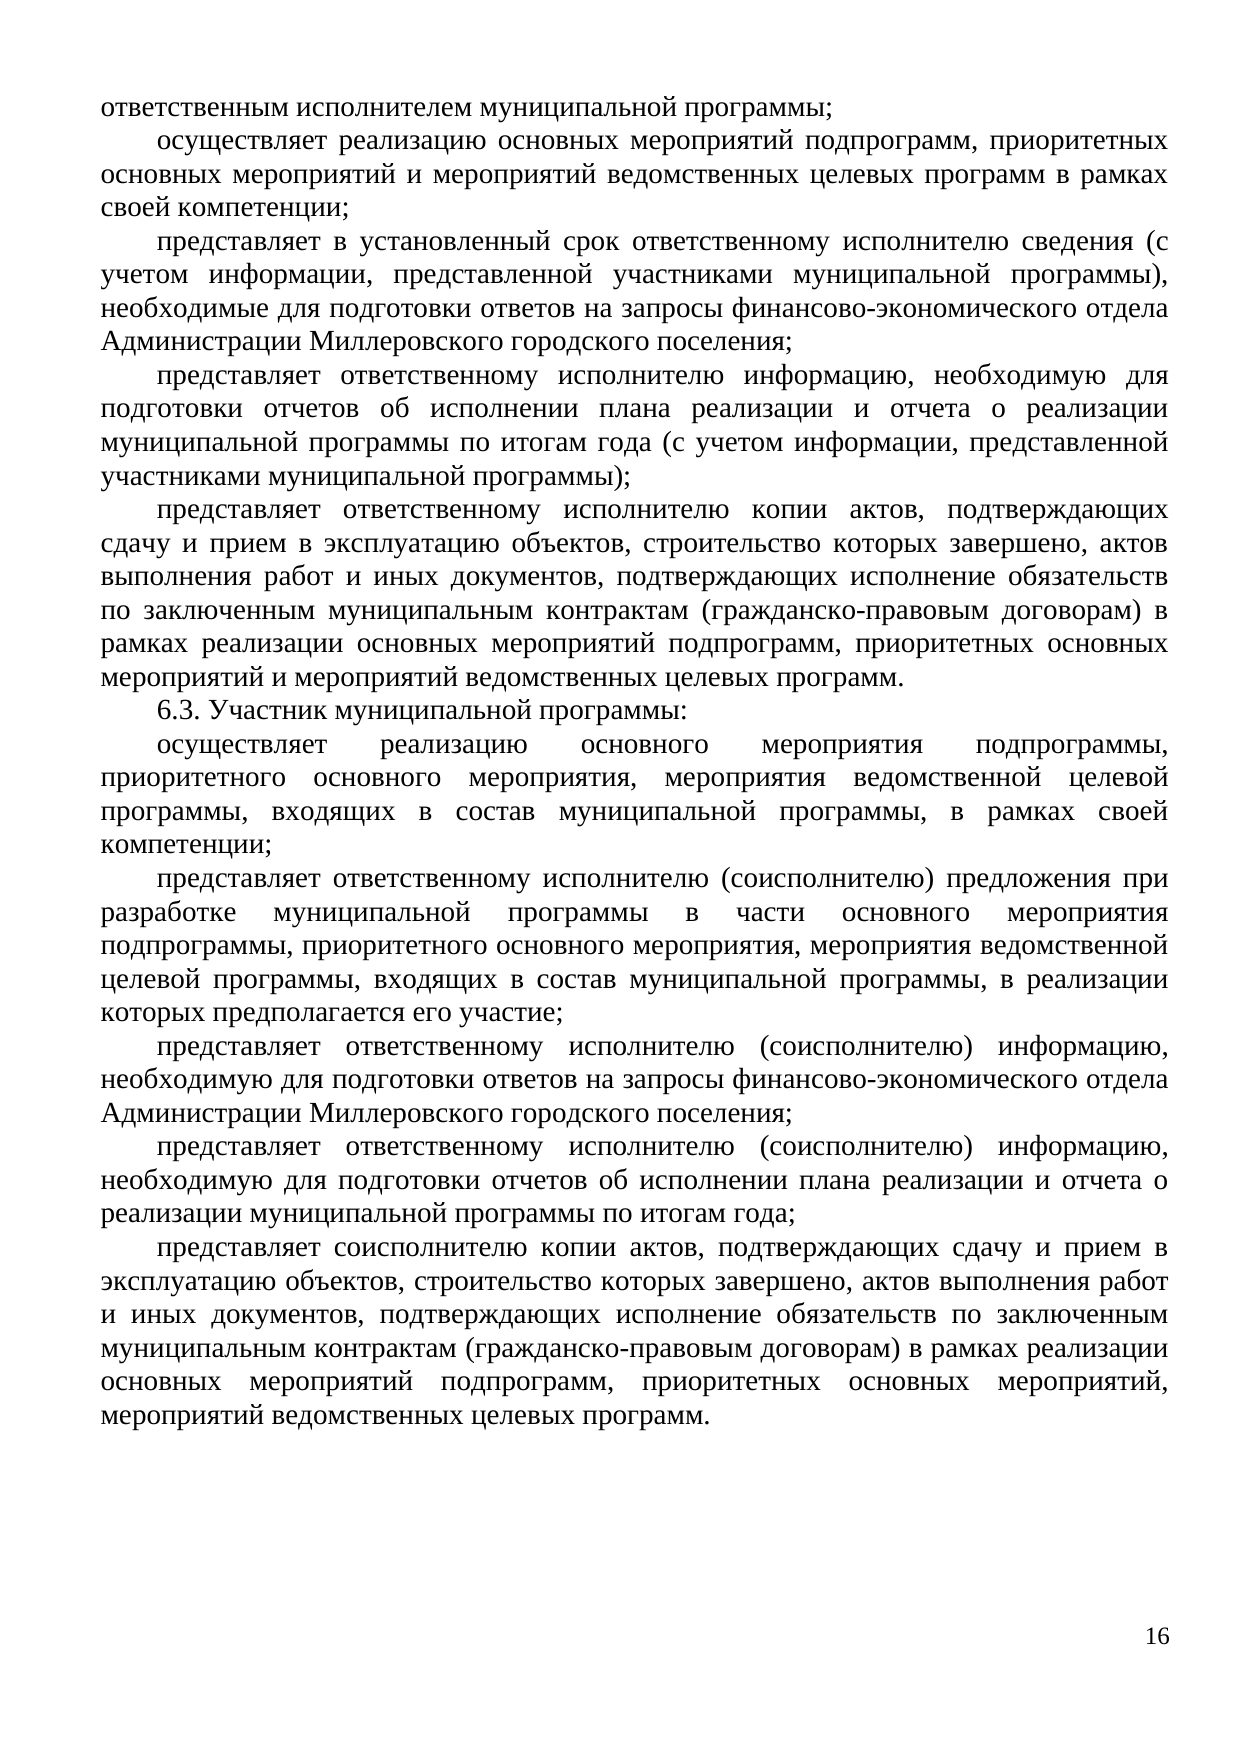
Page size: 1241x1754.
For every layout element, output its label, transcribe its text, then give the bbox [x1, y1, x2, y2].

text 6.3. Участник муниципальной программы: [100, 692, 1169, 726]
text представляет в установленный срок ответственному исполнителю сведения (с учетом информации, представленной участниками муниципальной программы), необходимые для подготовки ответов на запросы финансово-экономического отдела Администрации Миллеровского городского поселения; [100, 223, 1169, 357]
text представляет ответственному исполнителю (соисполнителю) предложения при разработке муниципальной программы в части основного мероприятия подпрограммы, приоритетного основного мероприятия, мероприятия ведомственной целевой программы, входящих в состав муниципальной программы, в реализации которых предполагается его участие; [100, 860, 1169, 1028]
text представляет ответственному исполнителю копии актов, подтверждающих сдачу и прием в эксплуатацию объектов, строительство которых завершено, актов выполнения работ и иных документов, подтверждающих исполнение обязательств по заключенным муниципальным контрактам (гражданско-правовым договорам) в рамках реализации основных мероприятий подпрограмм, приоритетных основных мероприятий и мероприятий ведомственных целевых программ. [100, 491, 1169, 692]
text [100, 89, 1169, 122]
text представляет ответственному исполнителю (соисполнителю) информацию, необходимую для подготовки отчетов об исполнении плана реализации и отчета о реализации муниципальной программы по итогам года; [100, 1128, 1169, 1229]
text осуществляет реализацию основных мероприятий подпрограмм, приоритетных основных мероприятий и мероприятий ведомственных целевых программ в рамках своей компетенции; [100, 122, 1169, 223]
text осуществляет реализацию основного мероприятия подпрограммы, приоритетного основного мероприятия, мероприятия ведомственной целевой программы, входящих в состав муниципальной программы, в рамках своей компетенции; [100, 726, 1169, 860]
text представляет соисполнителю копии актов, подтверждающих сдачу и прием в эксплуатацию объектов, строительство которых завершено, актов выполнения работ и иных документов, подтверждающих исполнение обязательств по заключенным муниципальным контрактам (гражданско-правовым договорам) в рамках реализации основных мероприятий подпрограмм, приоритетных основных мероприятий, мероприятий ведомственных целевых программ. [100, 1229, 1169, 1430]
text представляет ответственному исполнителю информацию, необходимую для подготовки отчетов об исполнении плана реализации и отчета о реализации муниципальной программы по итогам года (с учетом информации, представленной участниками муниципальной программы); [100, 357, 1169, 491]
text представляет ответственному исполнителю (соисполнителю) информацию, необходимую для подготовки ответов на запросы финансово-экономического отдела Администрации Миллеровского городского поселения; [100, 1028, 1169, 1128]
